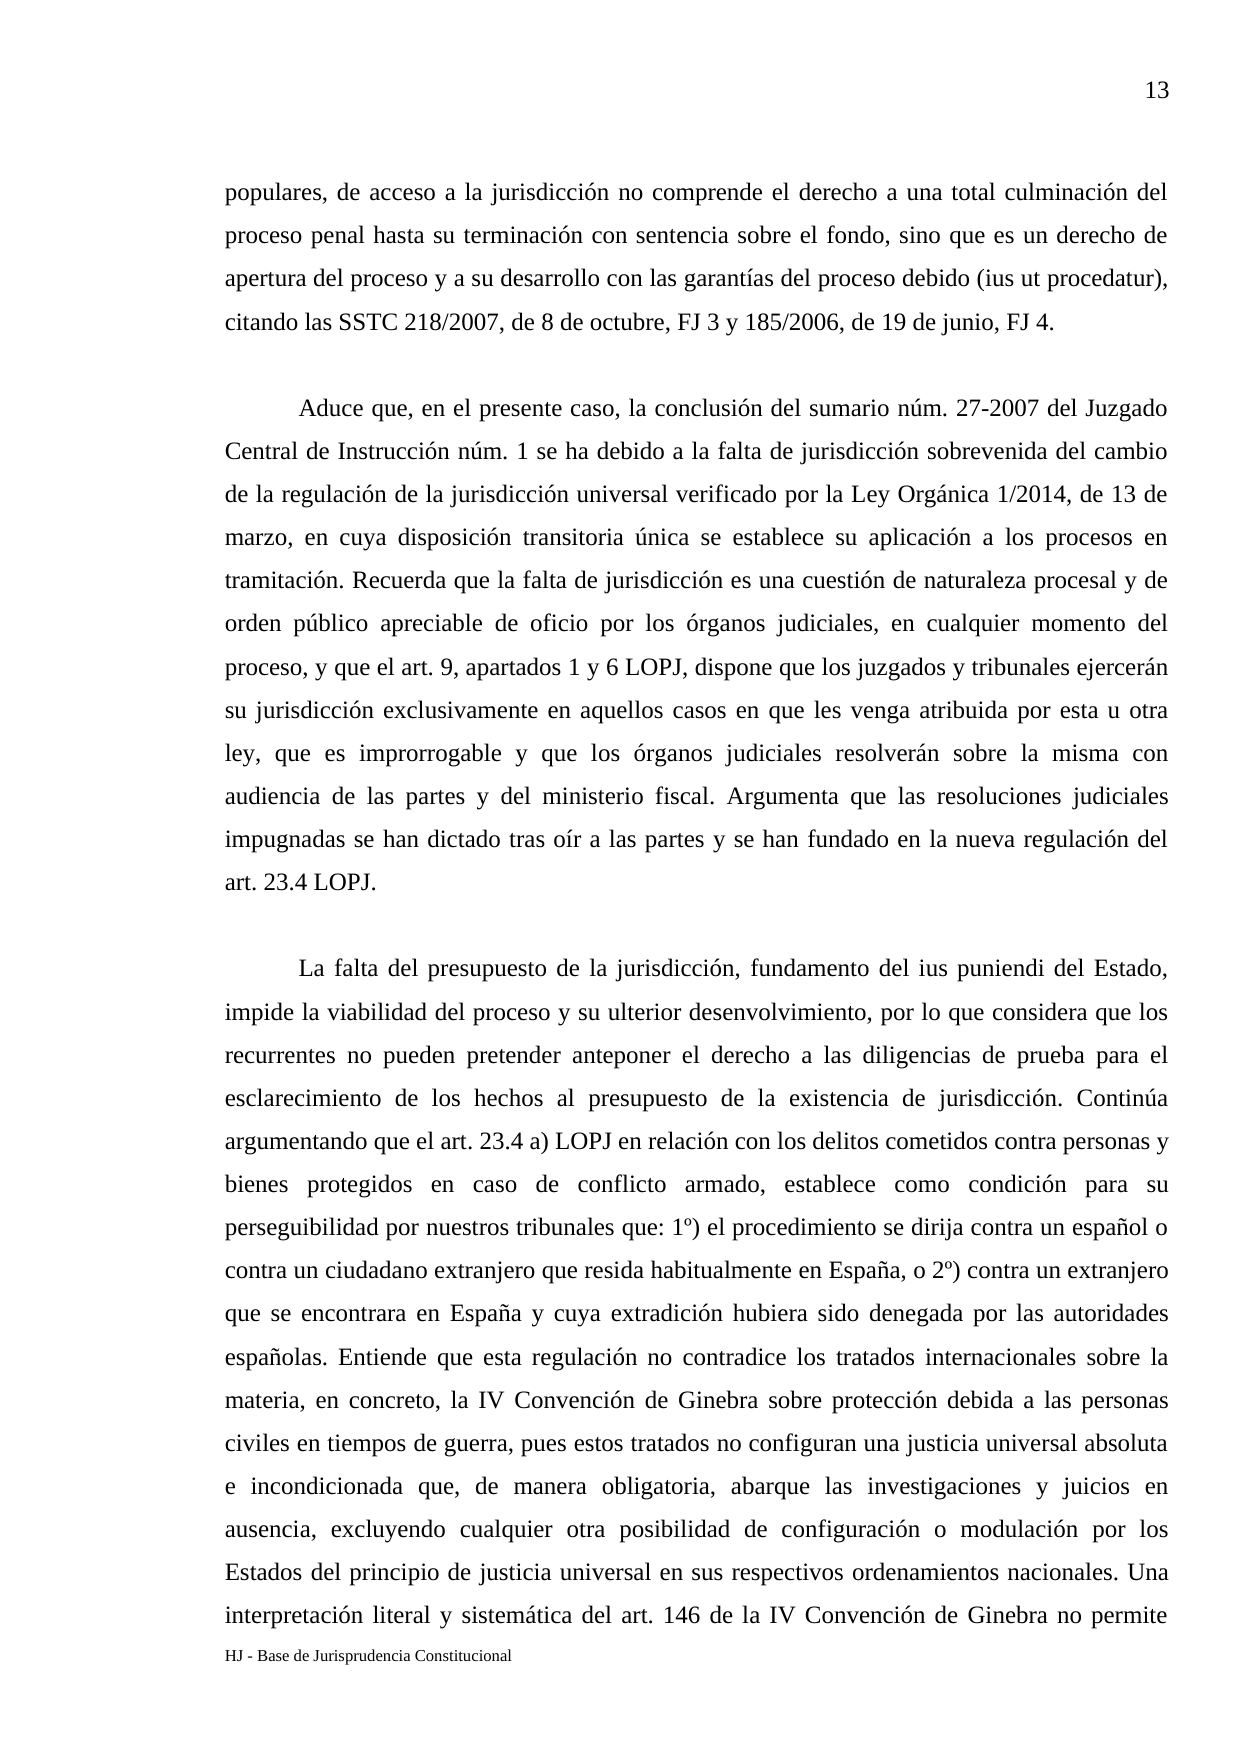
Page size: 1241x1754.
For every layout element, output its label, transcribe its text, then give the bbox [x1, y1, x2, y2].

text Aduce que, en el presente caso, la conclusión del sumario núm. 27-2007 del Juzgado Central de Instrucción núm. 1 se ha debido a la falta de jurisdicción sobrevenida del cambio de la regulación de la jurisdicción universal verificado por la Ley Orgánica 1/2014, de 13 de marzo, en cuya disposición transitoria única se establece su aplicación a los procesos en tramitación. Recuerda que la falta de jurisdicción es una cuestión de naturaleza procesal y de orden público apreciable de oficio por los órganos judiciales, en cualquier momento del proceso, y que el art. 9, apartados 1 y 6 LOPJ, dispone que los juzgados y tribunales ejercerán su jurisdicción exclusivamente en aquellos casos en que les venga atribuida por esta u otra ley, que es improrrogable y que los órganos judiciales resolverán sobre la misma con audiencia de las partes y del ministerio fiscal. Argumenta que las resoluciones judiciales impugnadas se han dictado tras oír a las partes y se han fundado en la nueva regulación del art. 23.4 LOPJ. [224, 393, 1169, 896]
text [224, 953, 1169, 1629]
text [224, 177, 1169, 335]
